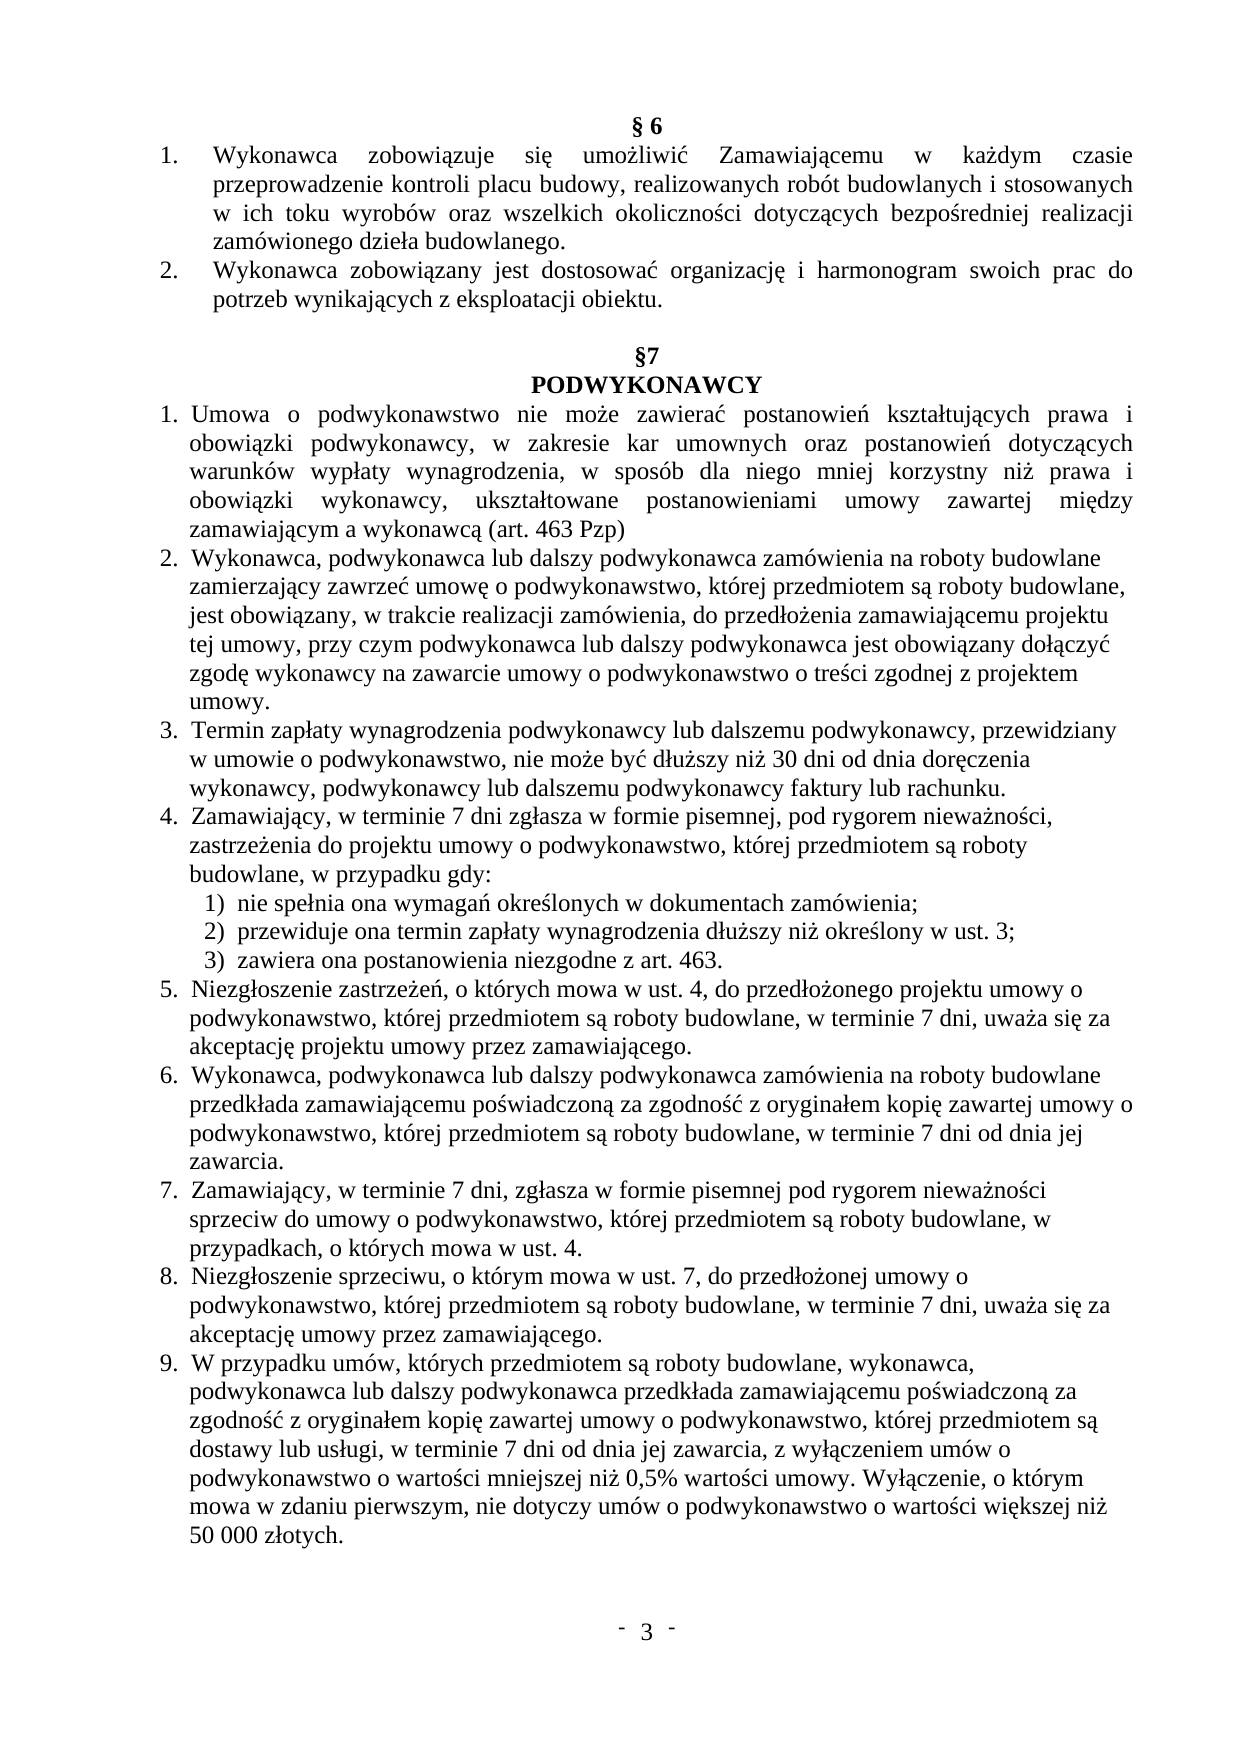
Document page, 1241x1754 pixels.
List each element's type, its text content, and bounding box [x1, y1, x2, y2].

text 6. Wykonawca, podwykonawca lub dalszy podwykonawca zamówienia na roboty budowlane przedkłada zamawiającemu poświadczoną za zgodność z oryginałem kopię zawartej umowy o podwykonawstwo, której przedmiotem są roboty budowlane, w terminie 7 dni od dnia jej zawarcia. [159, 1060, 1134, 1175]
text §7 [159, 341, 1134, 370]
text 5. Niezgłoszenie zastrzeżeń, o których mowa w ust. 4, do przedłożonego projektu umowy o podwykonawstwo, której przedmiotem są roboty budowlane, w terminie 7 dni, uważa się za akceptację projektu umowy przez zamawiającego. [159, 974, 1134, 1060]
text 3) zawiera ona postanowienia niezgodne z art. 463. [204, 945, 1134, 974]
text PODWYKONAWCY [159, 370, 1134, 399]
text 1) nie spełnia ona wymagań określonych w dokumentach zamówienia; [204, 888, 1134, 916]
text § 6 [159, 111, 1134, 140]
text 8. Niezgłoszenie sprzeciwu, o którym mowa w ust. 7, do przedłożonej umowy o podwykonawstwo, której przedmiotem są roboty budowlane, w terminie 7 dni, uważa się za akceptację umowy przez zamawiającego. [159, 1261, 1134, 1348]
text 3. Termin zapłaty wynagrodzenia podwykonawcy lub dalszemu podwykonawcy, przewidziany w umowie o podwykonawstwo, nie może być dłuższy niż 30 dni od dnia doręczenia wykonawcy, podwykonawcy lub dalszemu podwykonawcy faktury lub rachunku. [159, 715, 1134, 801]
text 2. Wykonawca, podwykonawca lub dalszy podwykonawca zamówienia na roboty budowlane zamierzający zawrzeć umowę o podwykonawstwo, której przedmiotem są roboty budowlane, jest obowiązany, w trakcie realizacji zamówienia, do przedłożenia zamawiającemu projektu tej umowy, przy czym podwykonawca lub dalszy podwykonawca jest obowiązany dołączyć zgodę wykonawcy na zawarcie umowy o podwykonawstwo o treści zgodnej z projektem umowy. [159, 543, 1134, 715]
text 2) przewiduje ona termin zapłaty wynagrodzenia dłuższy niż określony w ust. 3; [204, 916, 1134, 945]
list Wykonawca zobowiązuje się umożliwić Zamawiającemu w każdym czasie przeprowadzenie kontroli placu budowy, realizowanych robót budowlanych i stosowanych w ich toku wyrobów oraz wszelkich okoliczności dotyczących bezpośredniej realizacji zamówionego dzieła budowlanego. [159, 140, 1134, 255]
text 4. Zamawiający, w terminie 7 dni zgłasza w formie pisemnej, pod rygorem nieważności, zastrzeżenia do projektu umowy o podwykonawstwo, której przedmiotem są roboty budowlane, w przypadku gdy: [159, 801, 1134, 888]
text 1. Umowa o podwykonawstwo nie może zawierać postanowień kształtujących prawa i obowiązki podwykonawcy, w zakresie kar umownych oraz postanowień dotyczących warunków wypłaty wynagrodzenia, w sposób dla niego mniej korzystny niż prawa i obowiązki wykonawcy, ukształtowane postanowieniami umowy zawartej między zamawiającym a wykonawcą (art. 463 Pzp) [159, 399, 1134, 543]
text 7. Zamawiający, w terminie 7 dni, zgłasza w formie pisemnej pod rygorem nieważności sprzeciw do umowy o podwykonawstwo, której przedmiotem są roboty budowlane, w przypadkach, o których mowa w ust. 4. [159, 1175, 1134, 1261]
text 9. W przypadku umów, których przedmiotem są roboty budowlane, wykonawca, podwykonawca lub dalszy podwykonawca przedkłada zamawiającemu poświadczoną za zgodność z oryginałem kopię zawartej umowy o podwykonawstwo, której przedmiotem są dostawy lub usługi, w terminie 7 dni od dnia jej zawarcia, z wyłączeniem umów o podwykonawstwo o wartości mniejszej niż 0,5% wartości umowy. Wyłączenie, o którym mowa w zdaniu pierwszym, nie dotyczy umów o podwykonawstwo o wartości większej niż 50 000 złotych. [159, 1348, 1134, 1549]
list Wykonawca zobowiązany jest dostosować organizację i harmonogram swoich prac do potrzeb wynikających z eksploatacji obiektu. [159, 255, 1134, 313]
